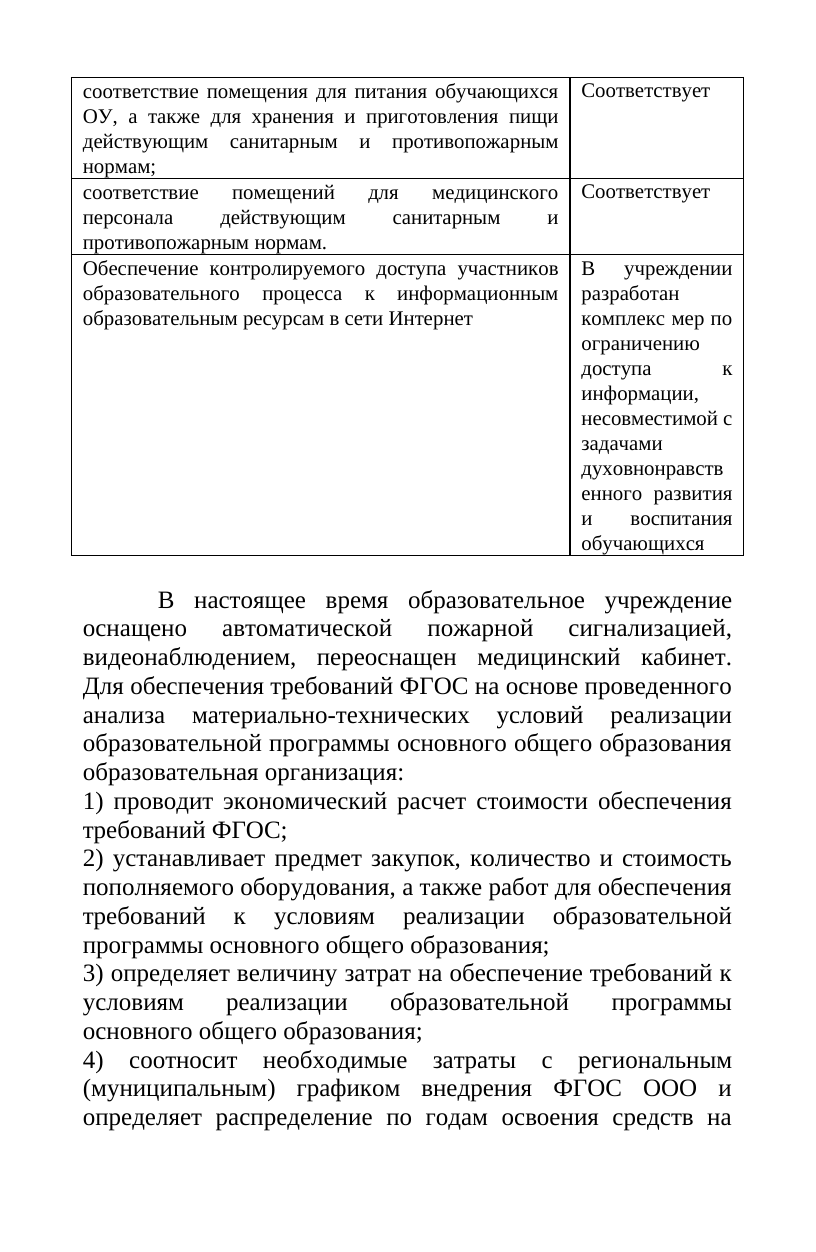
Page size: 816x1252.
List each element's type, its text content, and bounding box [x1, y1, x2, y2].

text 3) определяет величину затрат на обеспечение требований к условиям реализации образовательной программы основного общего образования; [83, 958, 732, 1045]
table_cell Соответствует [571, 179, 743, 254]
table_cell соответствие помещений для медицинского персонала действующим санитарным и противопожарным нормам. [72, 179, 569, 254]
text 2) устанавливает предмет закупок, количество и стоимость пополняемого оборудования, а также работ для обеспечения требований к условиям реализации образовательной программы основного общего образования; [83, 843, 732, 958]
text В настоящее время образовательное учреждение оснащено автоматической пожарной сигнализацией, видеонаблюдением, переоснащен медицинский кабинет. Для обеспечения требований ФГОС на основе проведенного анализа материально-технических условий реализации образовательной программы основного общего образования образовательная организация: [83, 585, 732, 786]
text 1) проводит экономический расчет стоимости обеспечения требований ФГОС; [83, 786, 732, 843]
table_cell соответствие помещения для питания обучающихся ОУ, а также для хранения и приготовления пищи действующим санитарным и противопожарным нормам; [72, 78, 569, 178]
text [83, 1045, 732, 1131]
table_cell Соответствует [571, 78, 743, 178]
table_cell Обеспечение контролируемого доступа участников образовательного процесса к информационным образовательным ресурсам в сети Интернет [72, 255, 569, 555]
table_cell В учреждении разработан комплекс мер по ограничению доступа к информации, несовместимой с задачами духовнонравственного развития и воспитания обучающихся [571, 255, 743, 555]
